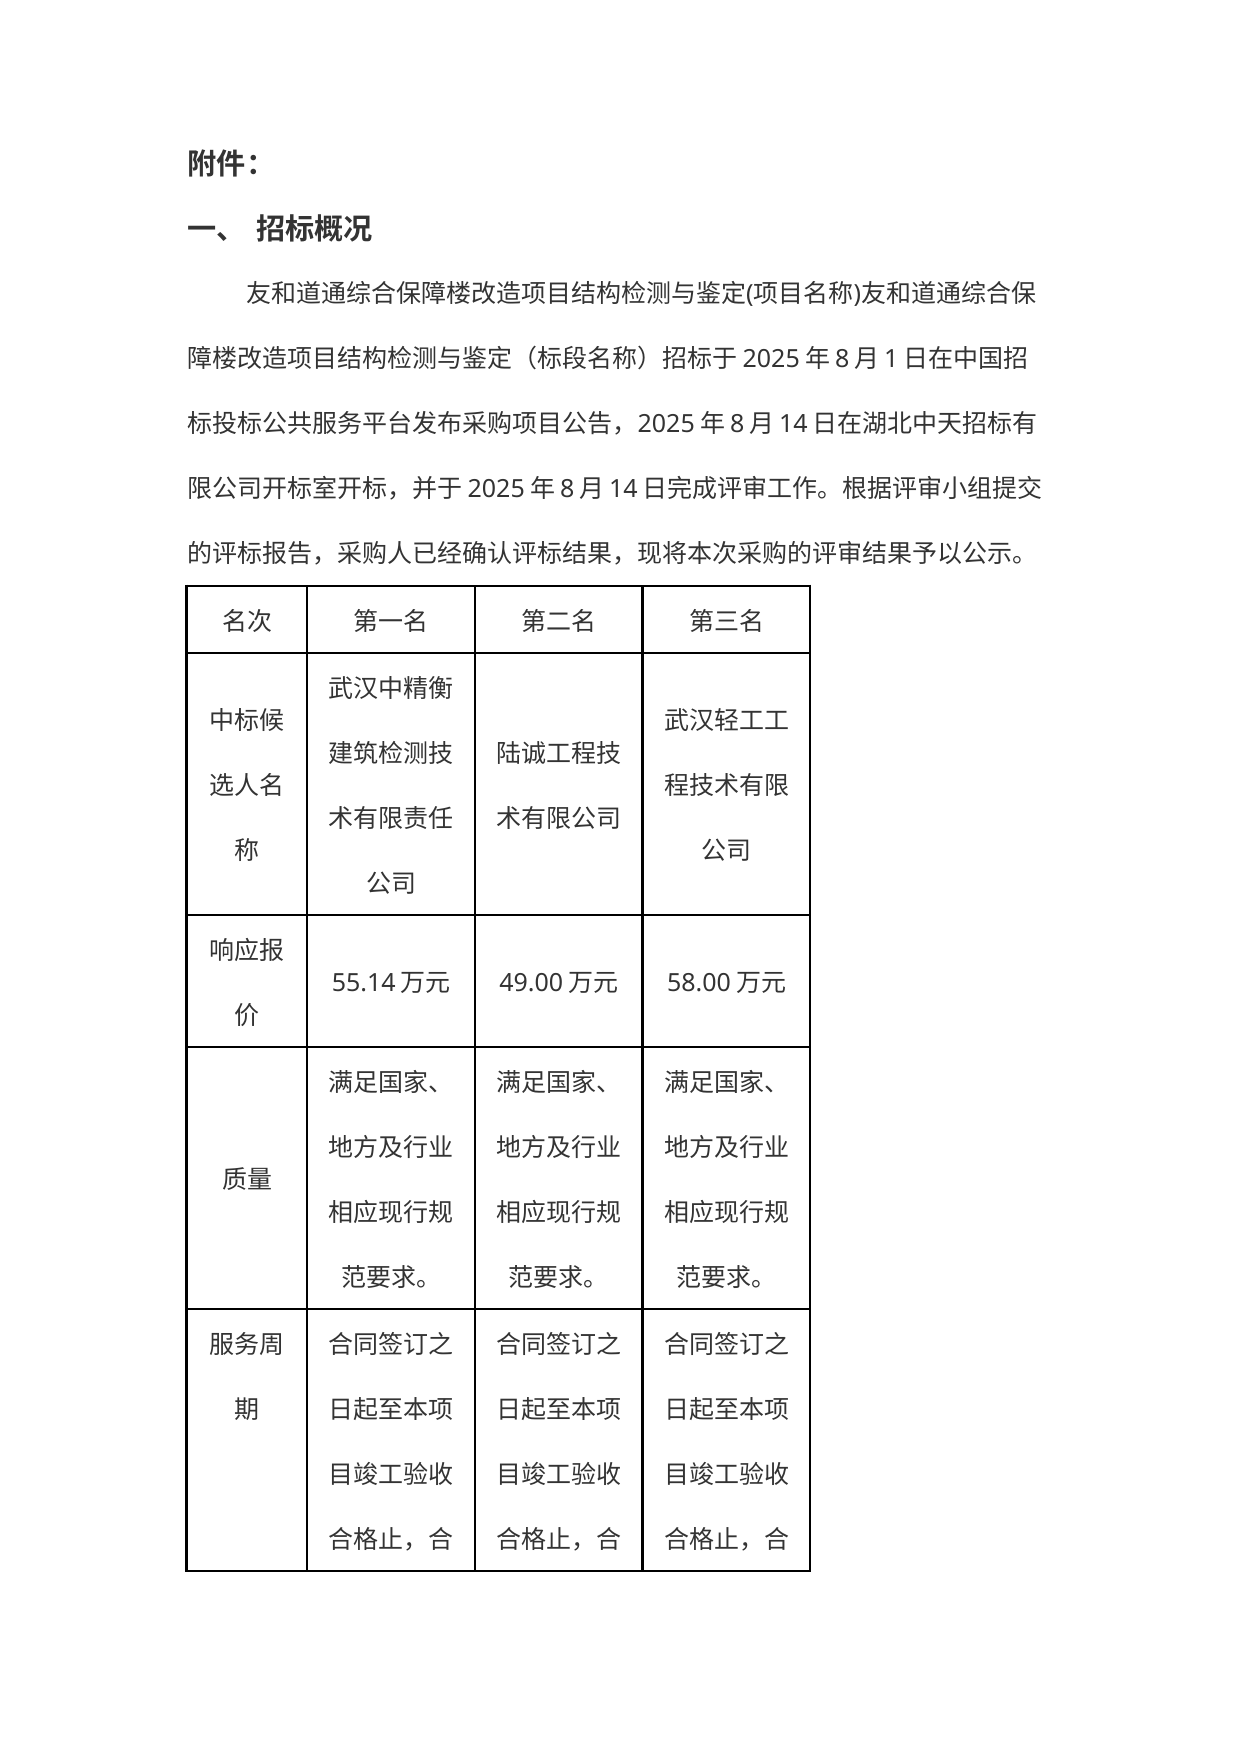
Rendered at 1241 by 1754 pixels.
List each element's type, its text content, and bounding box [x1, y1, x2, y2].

text 附件： [187, 129, 1053, 194]
table_header 第一名 [308, 587, 474, 652]
table_cell 49.00万元 [476, 916, 641, 1046]
table_cell 满足国家、地方及行业相应现行规范要求。 [476, 1048, 641, 1308]
table_cell 满足国家、地方及行业相应现行规范要求。 [308, 1048, 474, 1308]
text 友和道通综合保障楼改造项目结构检测与鉴定(项目名称)友和道通综合保障楼改造项目结构检测与鉴定（标段名称）招标于2025年8月1日在中国招标投标公共服务平台发布采购项目公告，2025年8月14日在湖北中天招标有限公司开标室开标，并于2025年8月14日完成评审工作。根据评审小组提交的评标报告，采购人已经确认评标结果，现将本次采购的评审结果予以公示。 [187, 259, 1053, 584]
table_cell 武汉中精衡建筑检测技术有限责任公司 [308, 654, 474, 914]
table_cell 58.00万元 [644, 916, 809, 1046]
table_header 第二名 [476, 587, 641, 652]
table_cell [644, 1310, 809, 1570]
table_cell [476, 1310, 641, 1570]
table_cell 陆诚工程技术有限公司 [476, 654, 641, 914]
table_header 名次 [188, 587, 306, 652]
table_cell 质量 [188, 1048, 306, 1308]
table_cell 响应报价 [188, 916, 306, 1046]
table_cell 55.14万元 [308, 916, 474, 1046]
table_header 第三名 [644, 587, 809, 652]
table_cell 中标候选人名称 [188, 654, 306, 914]
table_cell 武汉轻工工程技术有限公司 [644, 654, 809, 914]
text 一、 招标概况 [187, 194, 1053, 259]
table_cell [308, 1310, 474, 1570]
table_cell 服务周期 [188, 1310, 306, 1570]
table_cell 满足国家、地方及行业相应现行规范要求。 [644, 1048, 809, 1308]
